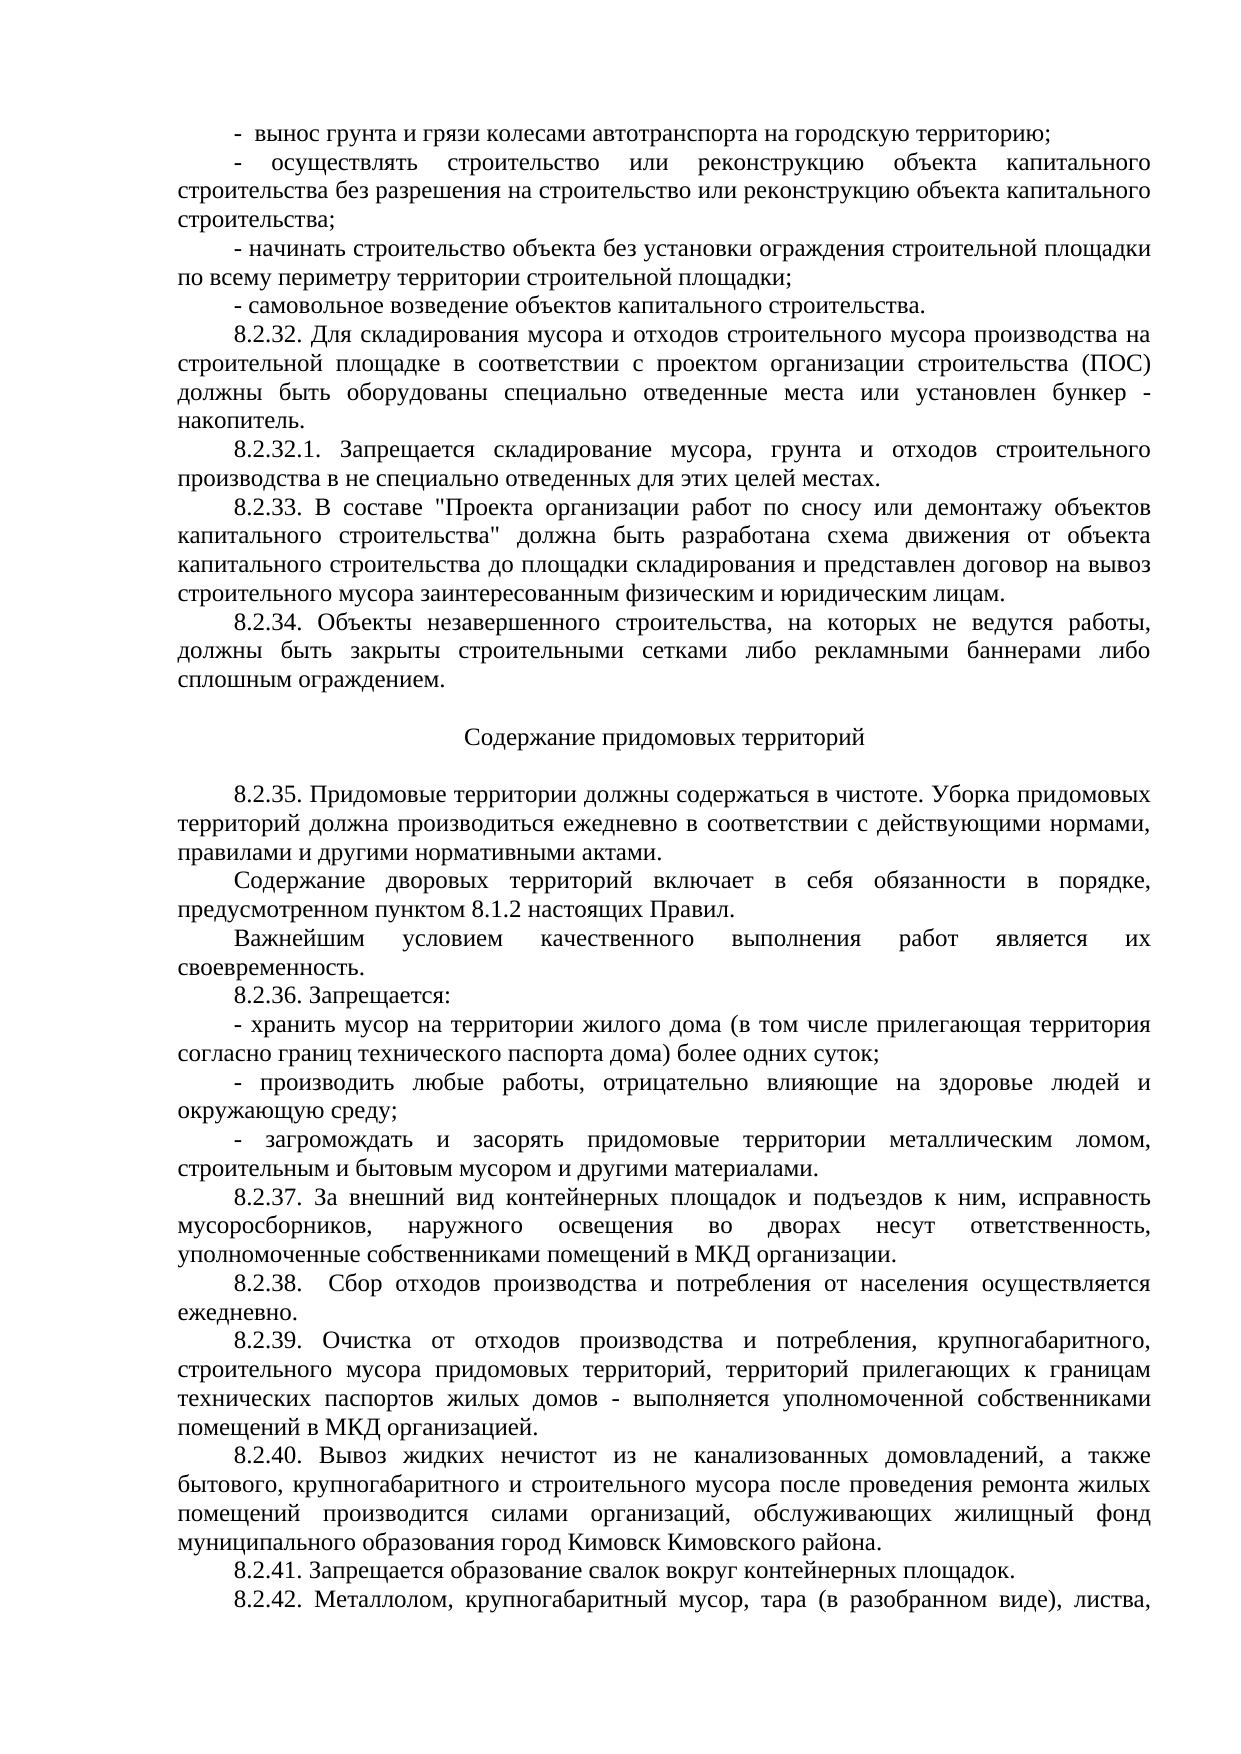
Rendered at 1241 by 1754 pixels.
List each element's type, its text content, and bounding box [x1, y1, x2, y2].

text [177, 1584, 1152, 1613]
text - производить любые работы, отрицательно влияющие на здоровье людей и окружающую среду; [177, 1067, 1152, 1124]
text 8.2.39. Очистка от отходов производства и потребления, крупногабаритного, строительного мусора придомовых территорий, территорий прилегающих к границам технических паспортов жилых домов - выполняется уполномоченной собственниками помещений в МКД организацией. [177, 1326, 1152, 1441]
text - загромождать и засорять придомовые территории металлическим ломом, строительным и бытовым мусором и другими материалами. [177, 1124, 1152, 1182]
text 8.2.40. Вывоз жидких нечистот из не канализованных домовладений, а также бытового, крупногабаритного и строительного мусора после проведения ремонта жилых помещений производится силами организаций, обслуживающих жилищный фонд муниципального образования город Кимовск Кимовского района. [177, 1441, 1152, 1556]
text - хранить мусор на территории жилого дома (в том числе прилегающая территория согласно границ технического паспорта дома) более одних суток; [177, 1009, 1152, 1067]
text Важнейшим условием качественного выполнения работ является их своевременность. [177, 923, 1152, 981]
text 8.2.36. Запрещается: [177, 981, 1152, 1009]
text Содержание придомовых территорий [177, 722, 1152, 751]
text - осуществлять строительство или реконструкцию объекта капитального строительства без разрешения на строительство или реконструкцию объекта капитального строительства; [177, 147, 1152, 233]
text 8.2.32.1. Запрещается складирование мусора, грунта и отходов строительного производства в не специально отведенных для этих целей местах. [177, 434, 1152, 492]
text 8.2.41. Запрещается образование свалок вокруг контейнерных площадок. [177, 1556, 1152, 1584]
text 8.2.37. За внешний вид контейнерных площадок и подъездов к ним, исправность мусоросборников, наружного освещения во дворах несут ответственность, уполномоченные собственниками помещений в МКД организации. [177, 1182, 1152, 1268]
text 8.2.34. Объекты незавершенного строительства, на которых не ведутся работы, должны быть закрыты строительными сетками либо рекламными баннерами либо сплошным ограждением. [177, 607, 1152, 693]
text 8.2.35. Придомовые территории должны содержаться в чистоте. Уборка придомовых территорий должна производиться ежедневно в соответствии с действующими нормами, правилами и другими нормативными актами. [177, 779, 1152, 866]
text - самовольное возведение объектов капитального строительства. [177, 291, 1152, 319]
text - начинать строительство объекта без установки ограждения строительной площадки по всему периметру территории строительной площадки; [177, 233, 1152, 291]
text 8.2.32. Для складирования мусора и отходов строительного мусора производства на строительной площадке в соответствии с проектом организации строительства (ПОС) должны быть оборудованы специально отведенные места или установлен бункер - накопитель. [177, 319, 1152, 434]
text - вынос грунта и грязи колесами автотранспорта на городскую территорию; [177, 118, 1152, 147]
text 8.2.33. В составе "Проекта организации работ по сносу или демонтажу объектов капитального строительства" должна быть разработана схема движения от объекта капитального строительства до площадки складирования и представлен договор на вывоз строительного мусора заинтересованным физическим и юридическим лицам. [177, 492, 1152, 607]
text Содержание дворовых территорий включает в себя обязанности в порядке, предусмотренном пунктом 8.1.2 настоящих Правил. [177, 866, 1152, 923]
text 8.2.38. Сбор отходов производства и потребления от населения осуществляется ежедневно. [177, 1268, 1152, 1326]
